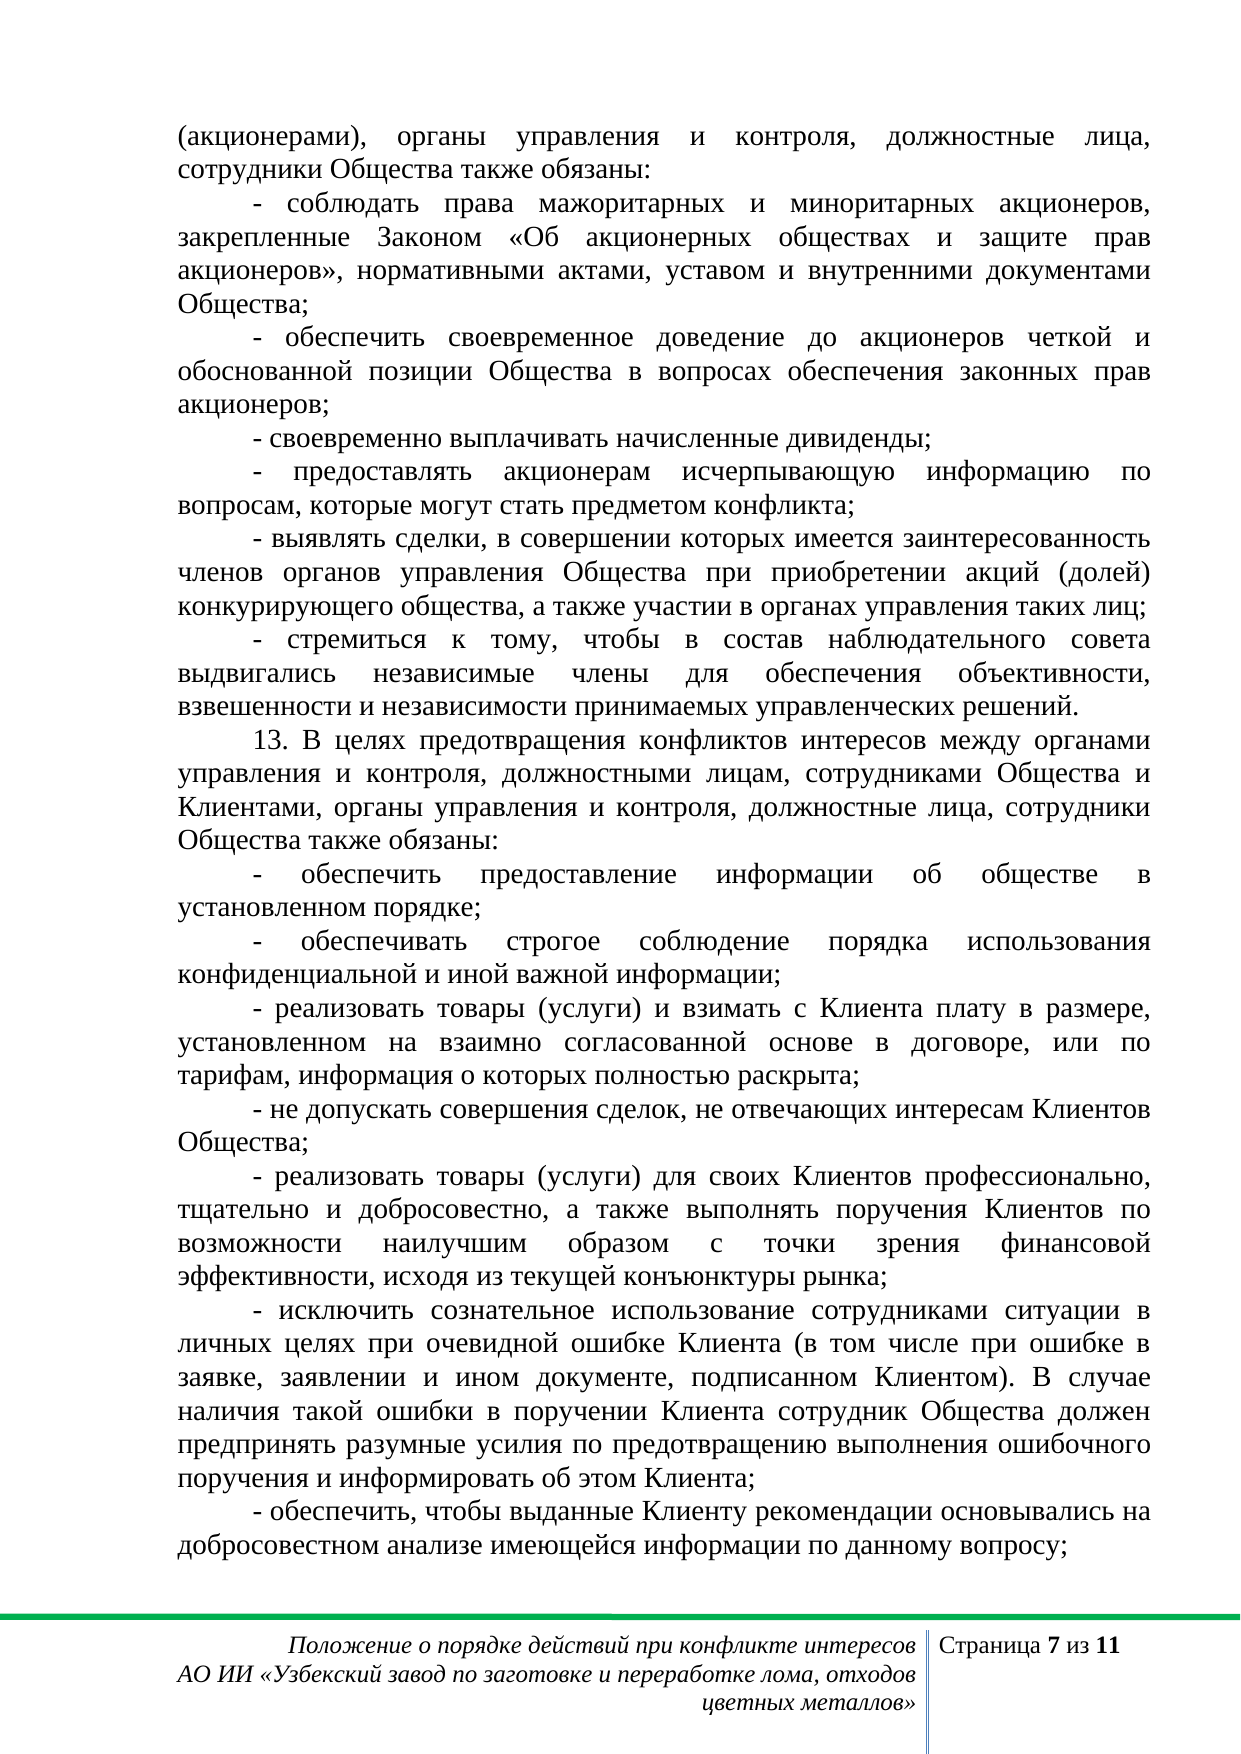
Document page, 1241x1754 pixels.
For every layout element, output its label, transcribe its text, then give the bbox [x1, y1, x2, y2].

text - соблюдать права мажоритарных и миноритарных акционеров, закрепленные Законом «Об акционерных обществах и защите прав акционеров», нормативными актами, уставом и внутренними документами Общества; [177, 185, 1152, 319]
text - не допускать совершения сделок, не отвечающих интересам Клиентов Общества; [177, 1091, 1152, 1158]
text - обеспечить предоставление информации об обществе в установленном порядке; [177, 856, 1152, 923]
text - стремиться к тому, чтобы в состав наблюдательного совета выдвигались независимые члены для обеспечения объективности, взвешенности и независимости принимаемых управленческих решений. [177, 621, 1152, 722]
text - своевременно выплачивать начисленные дивиденды; [177, 420, 1152, 453]
text - реализовать товары (услуги) для своих Клиентов профессионально, тщательно и добросовестно, а также выполнять поручения Клиентов по возможности наилучшим образом с точки зрения финансовой эффективности, исходя из текущей конъюнктуры рынка; [177, 1158, 1152, 1292]
text - обеспечивать строгое соблюдение порядка использования конфиденциальной и иной важной информации; [177, 923, 1152, 990]
text - предоставлять акционерам исчерпывающую информацию по вопросам, которые могут стать предметом конфликта; [177, 453, 1152, 521]
text - выявлять сделки, в совершении которых имеется заинтересованность членов органов управления Общества при приобретении акций (долей) конкурирующего общества, а также участии в органах управления таких лиц; [177, 521, 1152, 621]
text - исключить сознательное использование сотрудниками ситуации в личных целях при очевидной ошибке Клиента (в том числе при ошибке в заявке, заявлении и ином документе, подписанном Клиентом). В случае наличия такой ошибки в поручении Клиента сотрудник Общества должен предпринять разумные усилия по предотвращению выполнения ошибочного поручения и информировать об этом Клиента; [177, 1292, 1152, 1493]
text - реализовать товары (услуги) и взимать с Клиента плату в размере, установленном на взаимно согласованной основе в договоре, или по тарифам, информация о которых полностью раскрыта; [177, 990, 1152, 1091]
text 13. В целях предотвращения конфликтов интересов между органами управления и контроля, должностными лицам, сотрудниками Общества и Клиентами, органы управления и контроля, должностные лица, сотрудники Общества также обязаны: [177, 722, 1152, 856]
text - обеспечить своевременное доведение до акционеров четкой и обоснованной позиции Общества в вопросах обеспечения законных прав акционеров; [177, 319, 1152, 420]
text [177, 118, 1152, 185]
text - обеспечить, чтобы выданные Клиенту рекомендации основывались на добросовестном анализе имеющейся информации по данному вопросу; [177, 1493, 1152, 1560]
